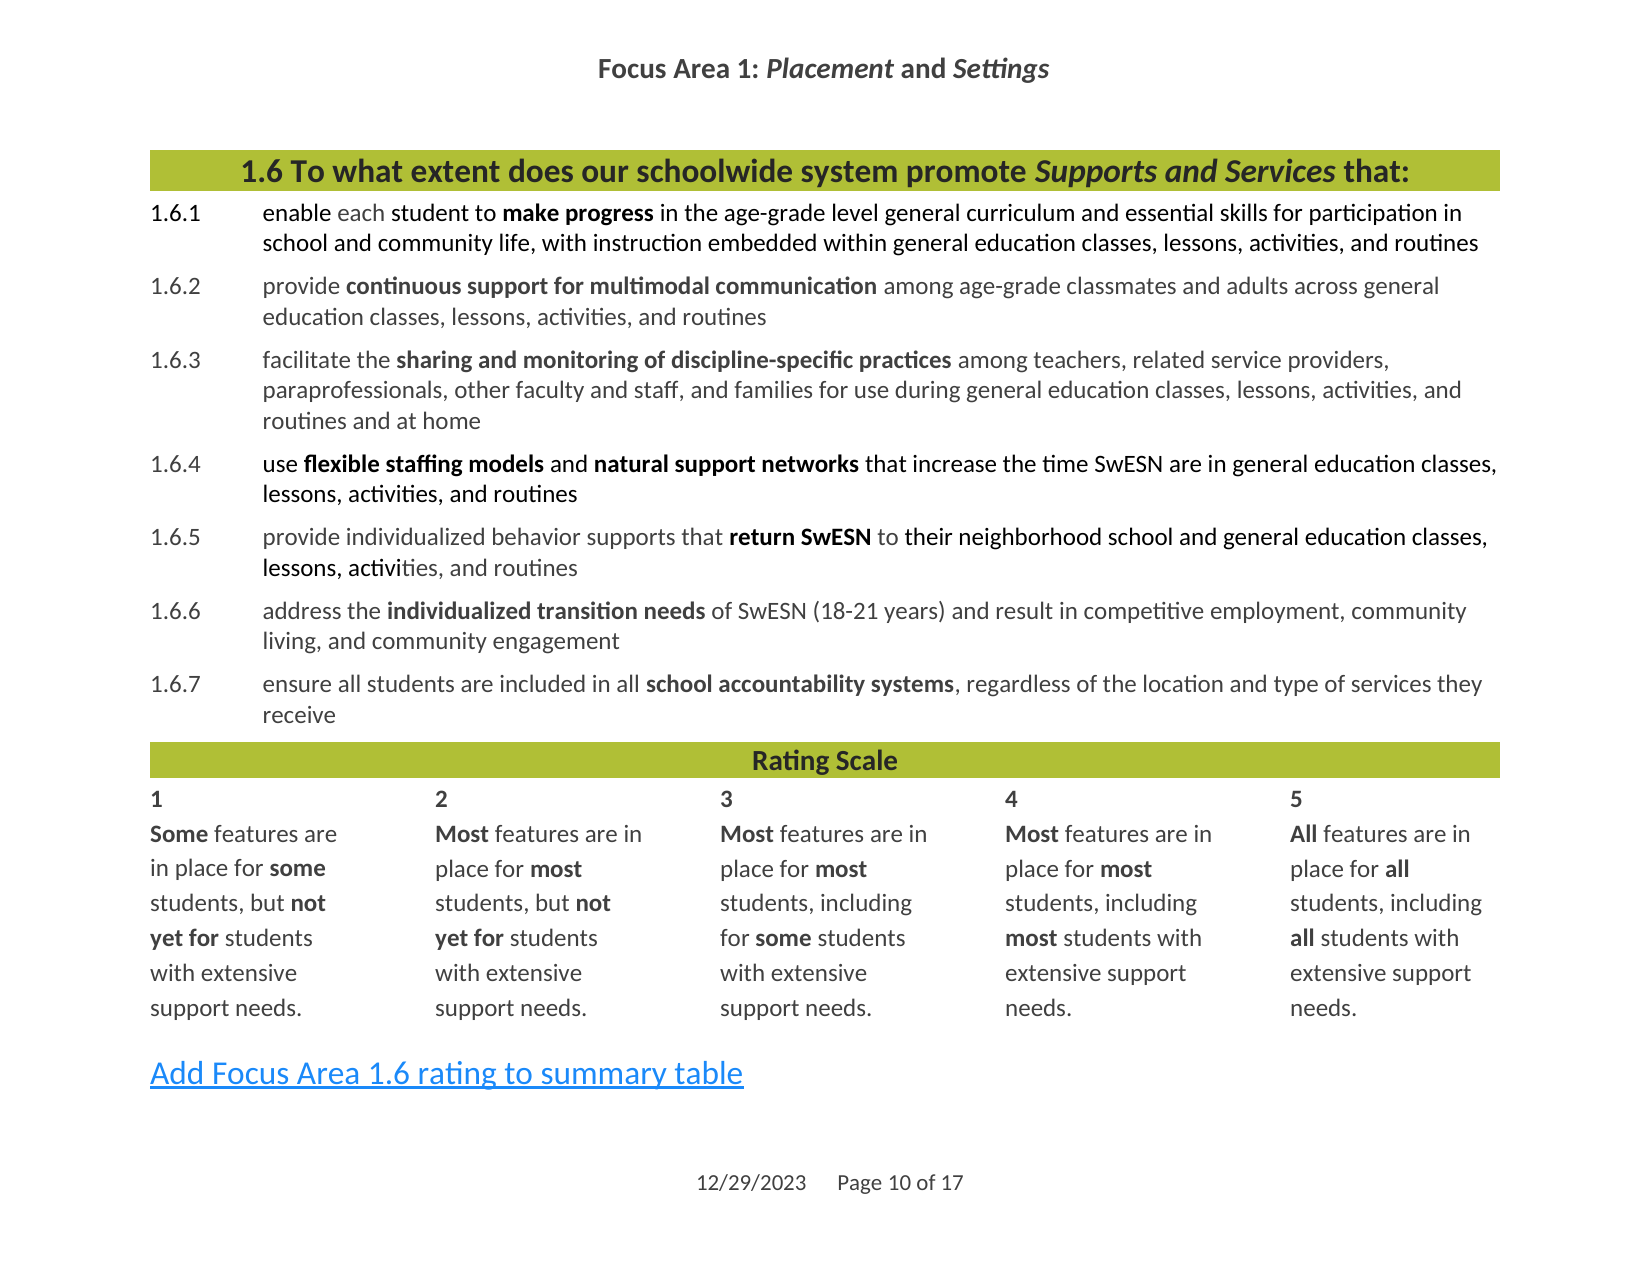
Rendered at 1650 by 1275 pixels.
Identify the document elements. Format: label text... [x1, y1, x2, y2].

text Rating Scale [150, 742, 1500, 778]
text Most features are in place for most students, including for some students with extensive support needs.4 [720, 818, 930, 1022]
subtitle 1.6 To what extent does our schoolwide system promote Supports and Services that: [150, 150, 1500, 191]
list address the individualized transition needs of SwESN (18-21 years) and result in competitive employment, community living, and community engagement [150, 595, 1500, 656]
subtitle Add Focus Area 1.6 rating to summary table [150, 1052, 1500, 1092]
list enable each student to make progress in the age-grade level general curriculum and essential skills for participation in school and community life, with instruction embedded within general education classes, lessons, activities, and routines [150, 197, 1500, 258]
text Most features are in place for most students, but not yet for students with extensive support needs.3 [435, 818, 645, 1022]
text Some features are in place for some students, but not yet for students with extensive support needs. 2 [150, 818, 360, 1022]
text All features are in place for all students, including all students with extensive support needs. [1290, 818, 1500, 1022]
list ensure all students are included in all school accountability systems, regardless of the location and type of services they receive [150, 668, 1500, 729]
list facilitate the sharing and monitoring of discipline-specific practices among teachers, related service providers, paraprofessionals, other faculty and staff, and families for use during general education classes, lessons, activities, and routines and at home [150, 344, 1500, 435]
text 1 [150, 783, 360, 813]
list provide continuous support for multimodal communication among age-grade classmates and adults across general education classes, lessons, activities, and routines [150, 270, 1500, 331]
list use flexible staffing models and natural support networks that increase the time SwESN are in general education classes, lessons, activities, and routines [150, 448, 1500, 509]
text Most features are in place for most students, including most students with extensive support needs.5 [1005, 818, 1215, 1022]
list provide individualized behavior supports that return SwESN to their neighborhood school and general education classes, lessons, activities, and routines [150, 521, 1500, 582]
